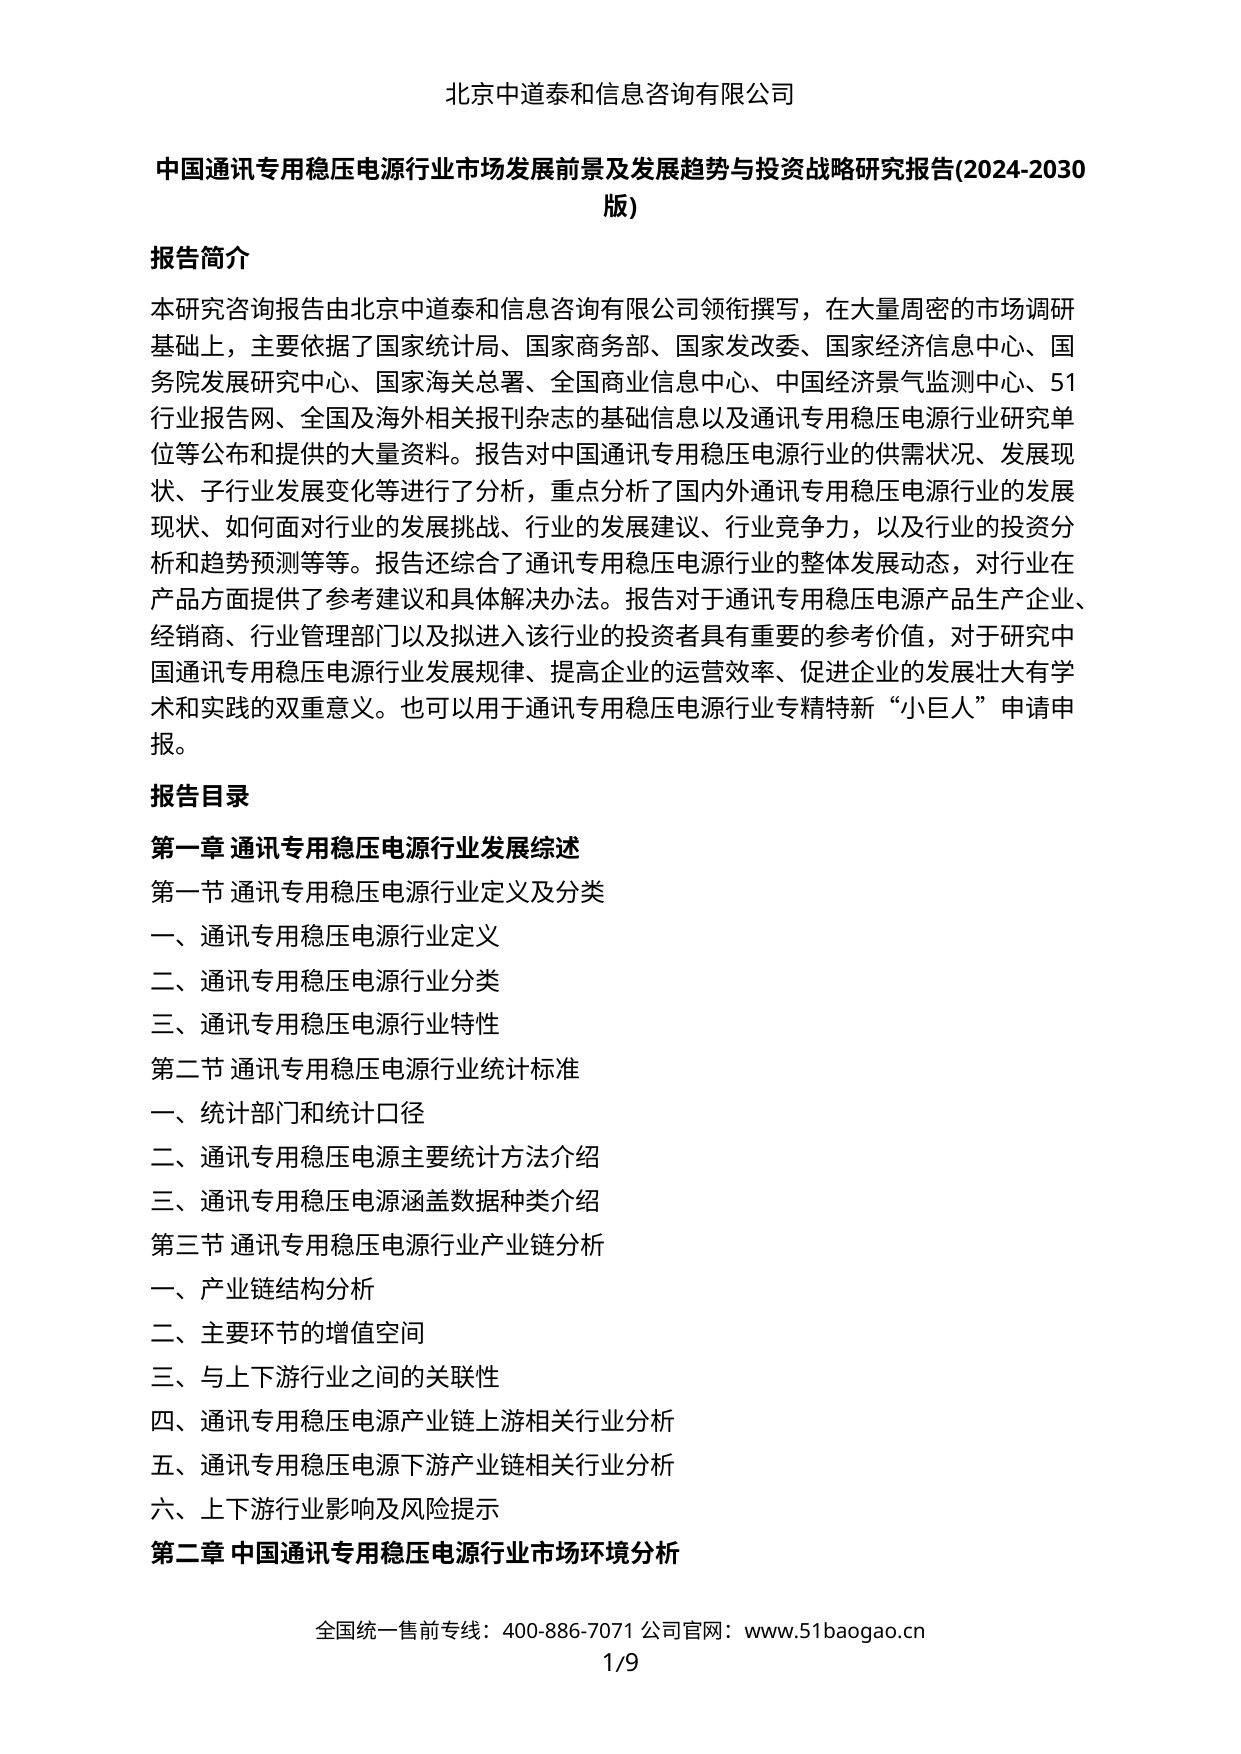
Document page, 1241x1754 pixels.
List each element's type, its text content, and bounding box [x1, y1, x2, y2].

text 第一节 通讯专用稳压电源行业定义及分类 [150, 873, 1090, 909]
text 中国通讯专用稳压电源行业市场发展前景及发展趋势与投资战略研究报告(2024-2030版) [150, 150, 1090, 222]
text 四、通讯专用稳压电源产业链上游相关行业分析 [150, 1402, 1090, 1438]
text 第二节 通讯专用稳压电源行业统计标准 [150, 1049, 1090, 1085]
text 一、产业链结构分析 [150, 1269, 1090, 1306]
text 三、通讯专用稳压电源涵盖数据种类介绍 [150, 1181, 1090, 1217]
text 一、统计部门和统计口径 [150, 1093, 1090, 1129]
text 第二章 中国通讯专用稳压电源行业市场环境分析 [150, 1534, 1090, 1570]
text 报告简介 [150, 238, 1090, 274]
text 二、通讯专用稳压电源主要统计方法介绍 [150, 1137, 1090, 1173]
text 报告目录 [150, 777, 1090, 813]
text 六、上下游行业影响及风险提示 [150, 1490, 1090, 1526]
text 本研究咨询报告由北京中道泰和信息咨询有限公司领衔撰写，在大量周密的市场调研基础上，主要依据了国家统计局、国家商务部、国家发改委、国家经济信息中心、国务院发展研究中心、国家海关总署、全国商业信息中心、中国经济景气监测中心、51行业报告网、全国及海外相关报刊杂志的基础信息以及通讯专用稳压电源行业研究单位等公布和提供的大量资料。报告对中国通讯专用稳压电源行业的供需状况、发展现状、子行业发展变化等进行了分析，重点分析了国内外通讯专用稳压电源行业的发展现状、如何面对行业的发展挑战、行业的发展建议、行业竞争力，以及行业的投资分析和趋势预测等等。报告还综合了通讯专用稳压电源行业的整体发展动态，对行业在产品方面提供了参考建议和具体解决办法。报告对于通讯专用稳压电源产品生产企业、经销商、行业管理部门以及拟进入该行业的投资者具有重要的参考价值，对于研究中国通讯专用稳压电源行业发展规律、提高企业的运营效率、促进企业的发展壮大有学术和实践的双重意义。也可以用于通讯专用稳压电源行业专精特新“小巨人”申请申报。 [150, 290, 1090, 761]
text 二、通讯专用稳压电源行业分类 [150, 961, 1090, 997]
text 第三节 通讯专用稳压电源行业产业链分析 [150, 1225, 1090, 1262]
text 五、通讯专用稳压电源下游产业链相关行业分析 [150, 1446, 1090, 1482]
text 第一章 通讯专用稳压电源行业发展综述 [150, 829, 1090, 865]
text 三、通讯专用稳压电源行业特性 [150, 1005, 1090, 1041]
text 三、与上下游行业之间的关联性 [150, 1357, 1090, 1394]
text 一、通讯专用稳压电源行业定义 [150, 917, 1090, 953]
text 二、主要环节的增值空间 [150, 1313, 1090, 1350]
